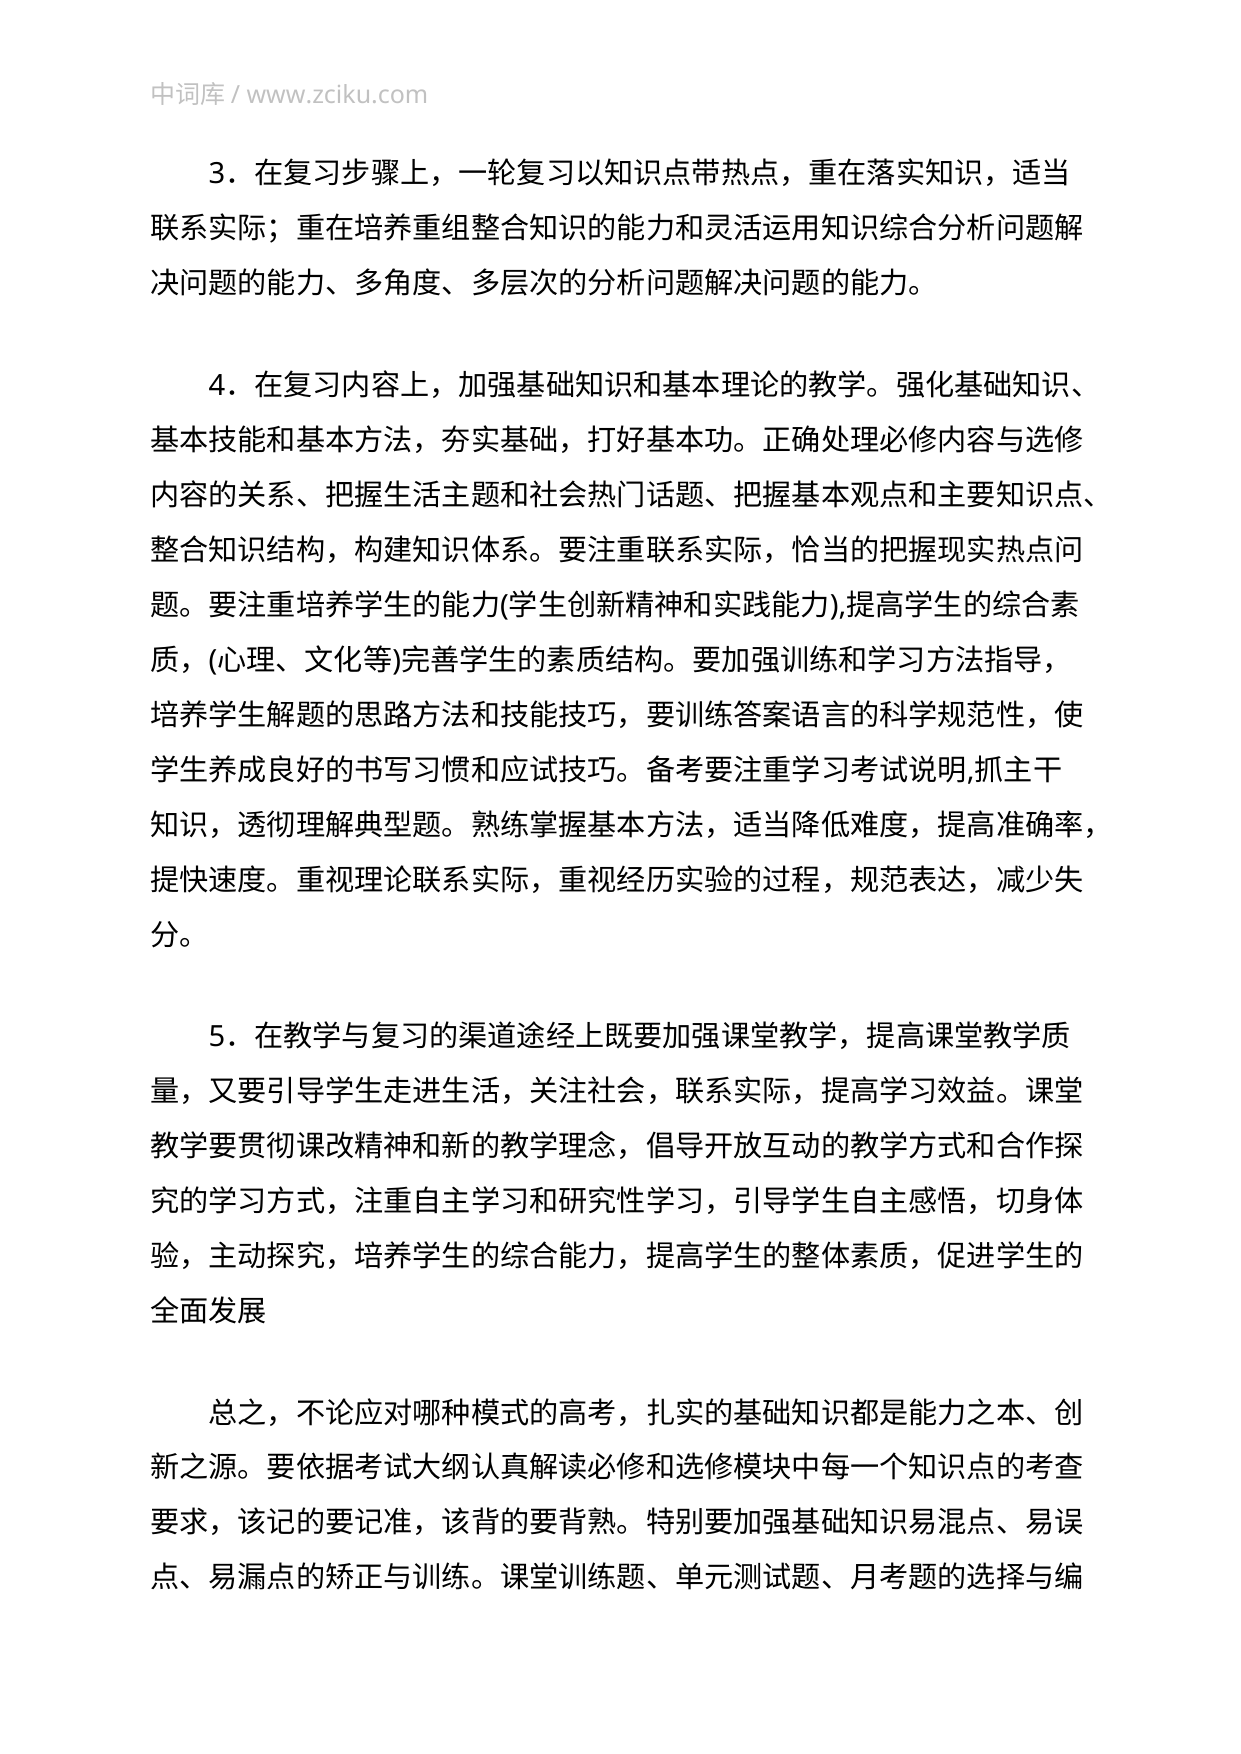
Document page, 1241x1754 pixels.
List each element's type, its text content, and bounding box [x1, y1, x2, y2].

text 5．在教学与复习的渠道途经上既要加强课堂教学，提高课堂教学质量，又要引导学生走进生活，关注社会，联系实际，提高学习效益。课堂教学要贯彻课改精神和新的教学理念，倡导开放互动的教学方式和合作探究的学习方式，注重自主学习和研究性学习，引导学生自主感悟，切身体验，主动探究，培养学生的综合能力，提高学生的整体素质，促进学生的全面发展 [150, 1013, 1090, 1330]
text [150, 1389, 1090, 1596]
text 3．在复习步骤上，一轮复习以知识点带热点，重在落实知识，适当联系实际；重在培养重组整合知识的能力和灵活运用知识综合分析问题解决问题的能力、多角度、多层次的分析问题解决问题的能力。 [150, 150, 1090, 302]
text 4．在复习内容上，加强基础知识和基本理论的教学。强化基础知识、基本技能和基本方法，夯实基础，打好基本功。正确处理必修内容与选修内容的关系、把握生活主题和社会热门话题、把握基本观点和主要知识点、整合知识结构，构建知识体系。要注重联系实际，恰当的把握现实热点问题。要注重培养学生的能力(学生创新精神和实践能力),提高学生的综合素质，(心理、文化等)完善学生的素质结构。要加强训练和学习方法指导，培养学生解题的思路方法和技能技巧，要训练答案语言的科学规范性，使学生养成良好的书写习惯和应试技巧。备考要注重学习考试说明,抓主干知识，透彻理解典型题。熟练掌握基本方法，适当降低难度，提高准确率，提快速度。重视理论联系实际，重视经历实验的过程，规范表达，减少失分。 [150, 362, 1090, 953]
